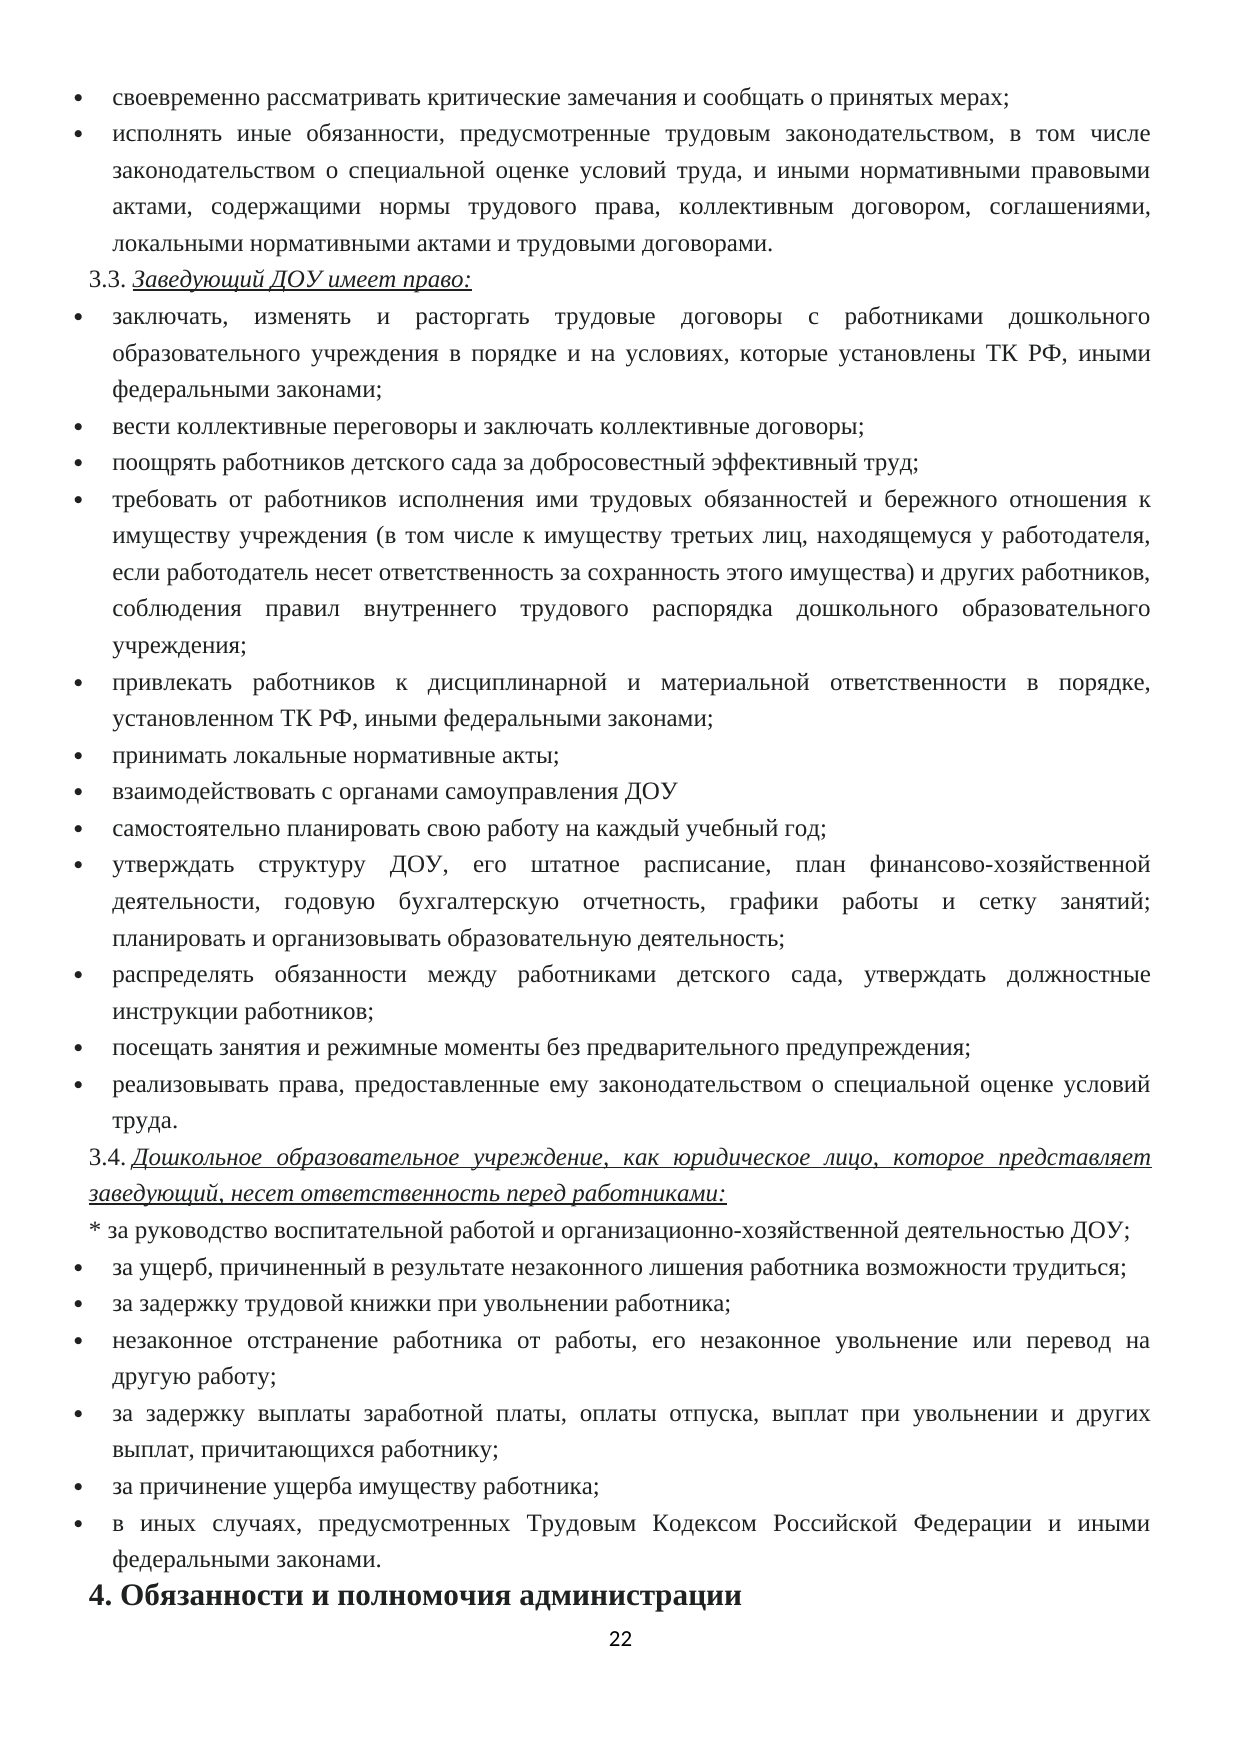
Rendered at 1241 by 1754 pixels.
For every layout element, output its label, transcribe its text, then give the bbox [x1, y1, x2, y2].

list принимать локальные нормативные акты; [74, 732, 1152, 768]
list посещать занятия и режимные моменты без предварительного предупреждения; [74, 1024, 1152, 1061]
list распределять обязанности между работниками детского сада, утверждать должностные инструкции работников; [74, 951, 1152, 1024]
list за задержку выплаты заработной платы, оплаты отпуска, выплат при увольнении и других выплат, причитающихся работнику; [74, 1390, 1152, 1463]
text 4. Обязанности и полномочия администрации [89, 1573, 1152, 1612]
list реализовывать права, предоставленные ему законодательством о специальной оценке условий труда. [74, 1061, 1152, 1134]
list незаконное отстранение работника от работы, его незаконное увольнение или перевод на другую работу; [74, 1317, 1152, 1390]
list в иных случаях, предусмотренных Трудовым Кодексом Российской Федерации и иными федеральными законами. [74, 1500, 1152, 1573]
list за ущерб, причиненный в результате незаконного лишения работника возможности трудиться; [74, 1244, 1152, 1280]
list привлекать работников к дисциплинарной и материальной ответственности в порядке, установленном ТК РФ, иными федеральными законами; [74, 659, 1152, 732]
list за задержку трудовой книжки при увольнении работника; [74, 1280, 1152, 1317]
list требовать от работников исполнения ими трудовых обязанностей и бережного отношения к имуществу учреждения (в том числе к имуществу третьих лиц, находящемуся у работодателя, если работодатель несет ответственность за сохранность этого имущества) и других работников, соблюдения правил внутреннего трудового распорядка дошкольного образовательного учреждения; [74, 476, 1152, 659]
list исполнять иные обязанности, предусмотренные трудовым законодательством, в том числе законодательством о специальной оценке условий труда, и иными нормативными правовыми актами, содержащими нормы трудового права, коллективным договором, соглашениями, локальными нормативными актами и трудовыми договорами. [74, 110, 1152, 257]
list утверждать структуру ДОУ, его штатное расписание, план финансово-хозяйственной деятельности, годовую бухгалтерскую отчетность, графики работы и сетку занятий; планировать и организовывать образовательную деятельность; [74, 842, 1152, 951]
list заключать, изменять и расторгать трудовые договоры с работниками дошкольного образовательного учреждения в порядке и на условиях, которые установлены ТК РФ, иными федеральными законами; [74, 293, 1152, 403]
list вести коллективные переговоры и заключать коллективные договоры; [74, 403, 1152, 439]
list самостоятельно планировать свою работу на каждый учебный год; [74, 805, 1152, 842]
list за причинение ущерба имуществу работника; [74, 1463, 1152, 1500]
list поощрять работников детского сада за добросовестный эффективный труд; [74, 439, 1152, 476]
text 3.4. Дошкольное образовательное учреждение, как юридическое лицо, которое представляет заведующий, несет ответственность перед работниками: [89, 1134, 1152, 1207]
list своевременно рассматривать критические замечания и сообщать о принятых мерах; [74, 74, 1152, 110]
list взаимодействовать с органами самоуправления ДОУ [74, 768, 1152, 805]
text 3.3. Заведующий ДОУ имеет право: [89, 257, 1152, 293]
text * за руководство воспитательной работой и организационно-хозяйственной деятельностью ДОУ; [89, 1207, 1152, 1244]
